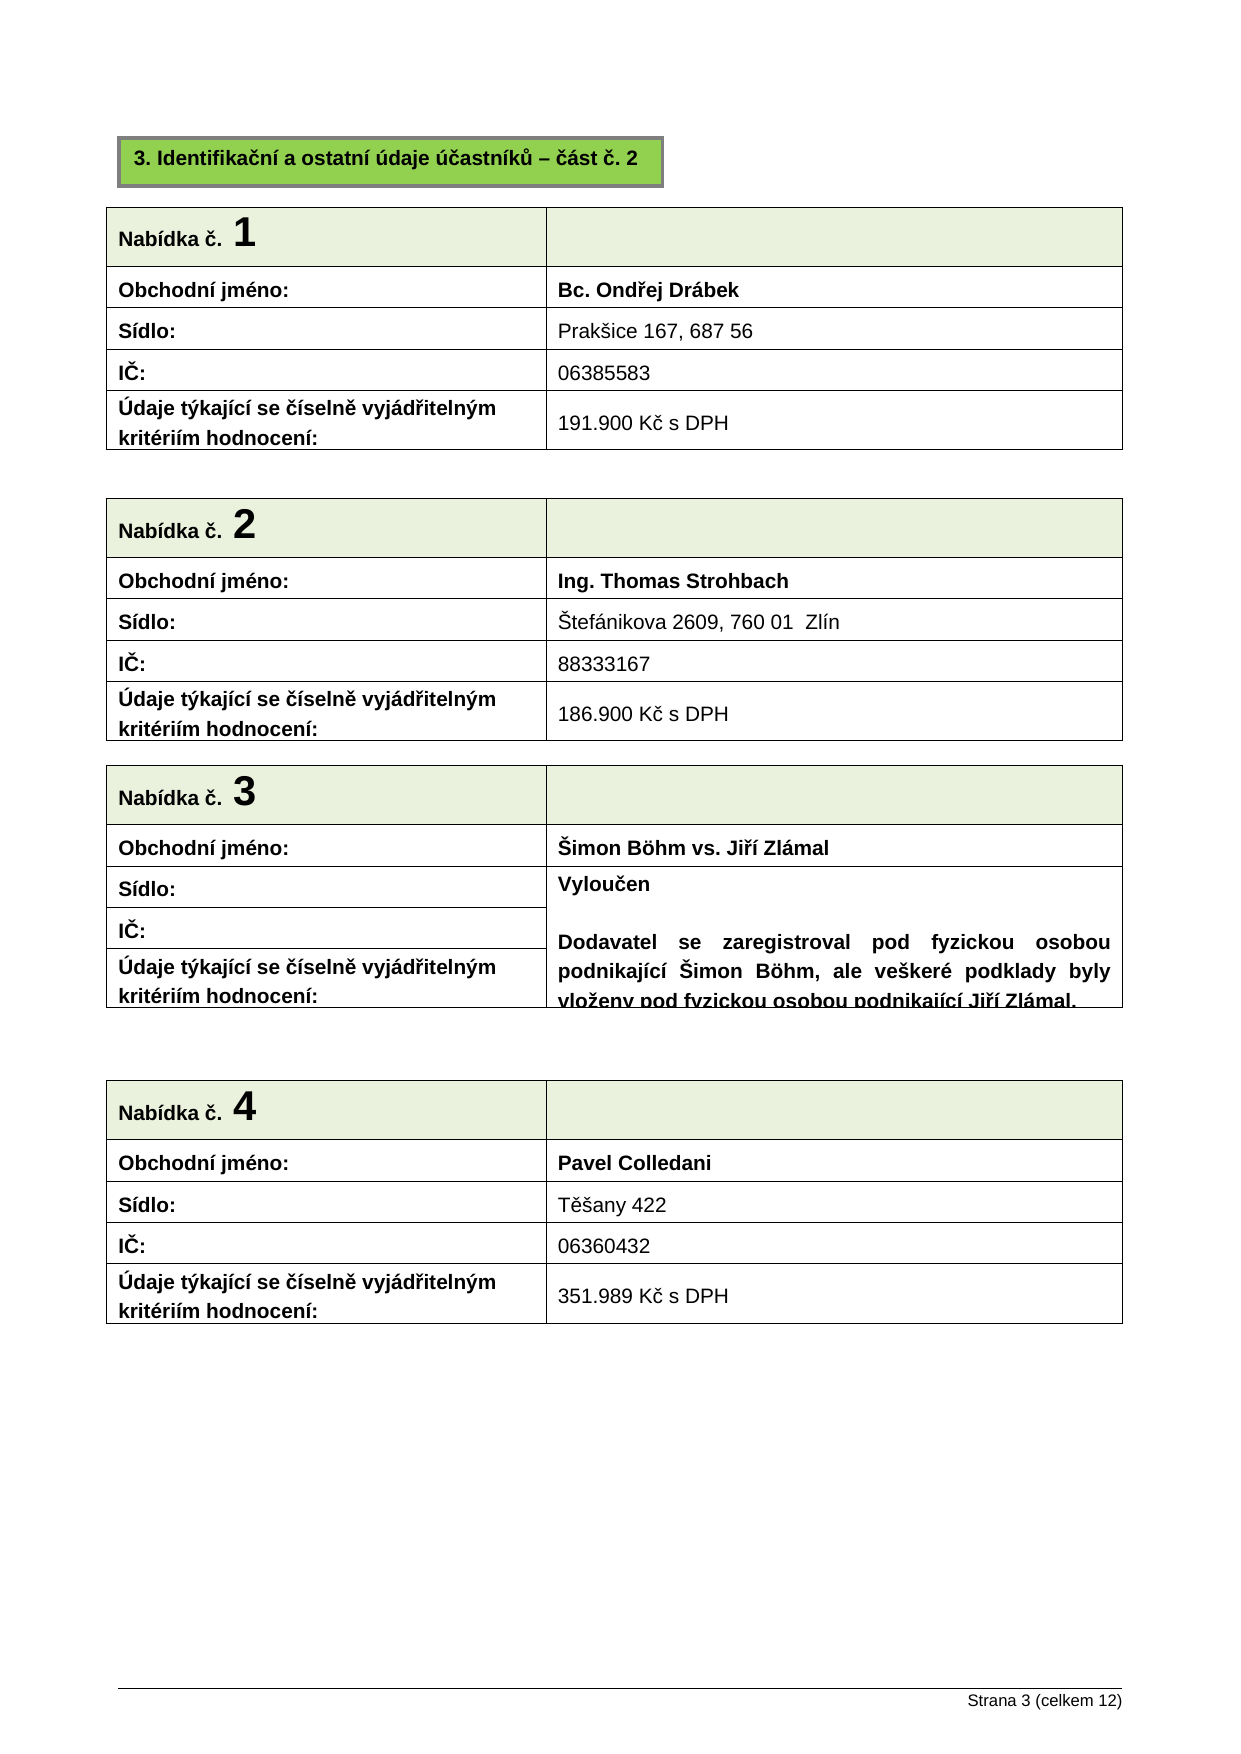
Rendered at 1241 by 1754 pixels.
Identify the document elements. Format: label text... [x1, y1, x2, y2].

table_cell Bc. Ondřej Drábek [547, 267, 1122, 307]
table_header [547, 766, 1122, 824]
table_cell Štefánikova 2609, 760 01 Zlín [547, 599, 1122, 640]
table_header [547, 1081, 1122, 1139]
table_cell Sídlo: [107, 308, 546, 348]
table_cell Šimon Böhm vs. Jiří Zlámal [547, 825, 1122, 866]
table_header [547, 499, 1122, 557]
table_cell IČ: [107, 1223, 546, 1263]
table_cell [107, 391, 546, 449]
table_cell Obchodní jméno: [107, 267, 546, 307]
table_cell 351.989 Kč s DPH [547, 1264, 1122, 1322]
table_cell Prakšice 167, 687 56 [547, 308, 1122, 348]
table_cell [107, 1264, 546, 1322]
table_cell Pavel Colledani [547, 1140, 1122, 1181]
table_cell 06385583 [547, 350, 1122, 390]
table_cell Těšany 422 [547, 1182, 1122, 1222]
table_header Nabídka č. 4 [107, 1081, 546, 1139]
table_cell Vyloučen Dodavatel se zaregistroval pod fyzickou osobou podnikající Šimon Böhm, ale veškeré podklady byly vloženy pod fyzickou osobou podnikající Jiří Zlámal. [547, 867, 1122, 1007]
table_cell 88333167 [547, 641, 1122, 681]
table_header Nabídka č. 3 [107, 766, 546, 824]
table_header Nabídka č. 2 [107, 499, 546, 557]
table_cell Ing. Thomas Strohbach [547, 558, 1122, 598]
table_cell 186.900 Kč s DPH [547, 682, 1122, 740]
table_cell IČ: [107, 641, 546, 681]
table_cell Sídlo: [107, 867, 546, 907]
table_header [547, 208, 1122, 266]
table_cell Údaje týkající se číselně vyjádřitelným kritériím hodnocení: [107, 949, 546, 1007]
table_cell IČ: [107, 908, 546, 948]
table_cell Údaje týkající se číselně vyjádřitelným kritériím hodnocení: [107, 682, 546, 740]
table_cell 191.900 Kč s DPH [547, 391, 1122, 449]
table_cell 06360432 [547, 1223, 1122, 1263]
table_cell Obchodní jméno: [107, 1140, 546, 1181]
table_header Nabídka č. 1 [107, 208, 546, 266]
table_cell Sídlo: [107, 1182, 546, 1222]
table_cell Sídlo: [107, 599, 546, 640]
table_cell Obchodní jméno: [107, 558, 546, 598]
table_cell IČ: [107, 350, 546, 390]
table_cell Obchodní jméno: [107, 825, 546, 866]
